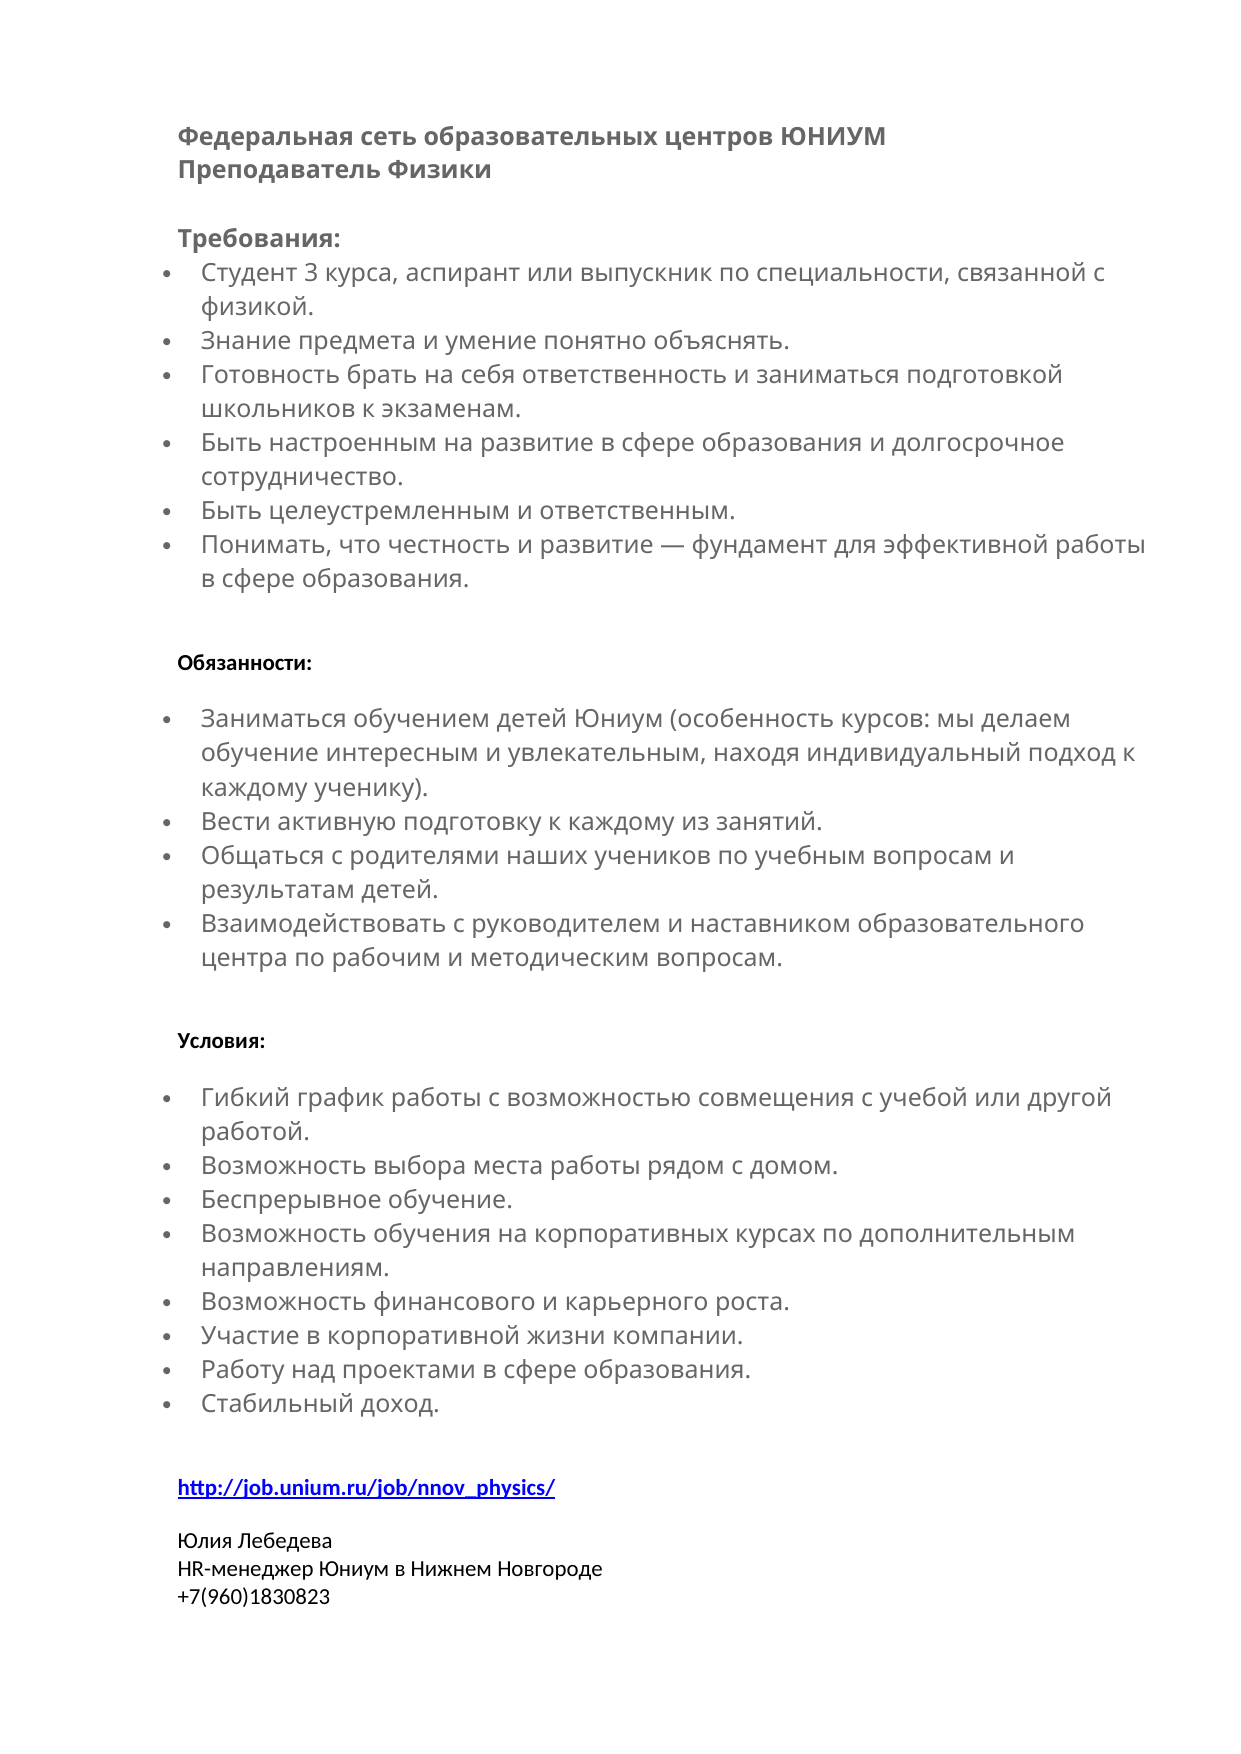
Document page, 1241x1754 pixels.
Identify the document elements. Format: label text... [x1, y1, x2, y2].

list Готовность брать на себя ответственность и заниматься подготовкой школьников к экзаменам. [163, 357, 1152, 425]
list Участие в корпоративной жизни компании. [163, 1318, 1152, 1352]
list Вести активную подготовку к каждому из занятий. [163, 803, 1152, 837]
list Беспрерывное обучение. [163, 1182, 1152, 1216]
list Знание предмета и умение понятно объяснять. [163, 322, 1152, 357]
list Понимать, что честность и развитие — фундамент для эффективной работы в сфере образования. [163, 527, 1152, 595]
text Условия: [177, 1027, 1152, 1054]
list Работу над проектами в сфере образования. [163, 1352, 1152, 1386]
list Студент 3 курса, аспирант или выпускник по специальности, связанной с физикой. [163, 254, 1152, 322]
list Быть настроенным на развитие в сфере образования и долгосрочное сотрудничество. [163, 425, 1152, 493]
list Взаимодействовать с руководителем и наставником образовательного центра по рабочим и методическим вопросам. [163, 905, 1152, 973]
list Возможность выбора места работы рядом с домом. [163, 1148, 1152, 1182]
text Преподаватель Физики [177, 152, 1152, 186]
list Гибкий график работы с возможностью совмещения с учебой или другой работой. [163, 1079, 1152, 1148]
text HR-менеджер Юниум в Нижнем Новгороде [177, 1554, 1152, 1582]
list Заниматься обучением детей Юниум (особенность курсов: мы делаем обучение интересным и увлекательным, находя индивидуальный подход к каждому ученику). [163, 701, 1152, 803]
text Требования: [177, 186, 1152, 254]
text http://job.unium.ru/job/nnov_physics/ [177, 1473, 1152, 1501]
list Стабильный доход. [163, 1386, 1152, 1420]
list Быть целеустремленным и ответственным. [163, 493, 1152, 527]
list Возможность обучения на корпоративных курсах по дополнительным направлениям. [163, 1216, 1152, 1284]
list Возможность финансового и карьерного роста. [163, 1284, 1152, 1318]
list Общаться с родителями наших учеников по учебным вопросам и результатам детей. [163, 837, 1152, 905]
text Федеральная сеть образовательных центров ЮНИУМ [177, 118, 1152, 152]
text Обязанности: [177, 648, 1152, 676]
text Юлия Лебедева [177, 1526, 1152, 1554]
text +7(960)1830823 [177, 1582, 1152, 1610]
